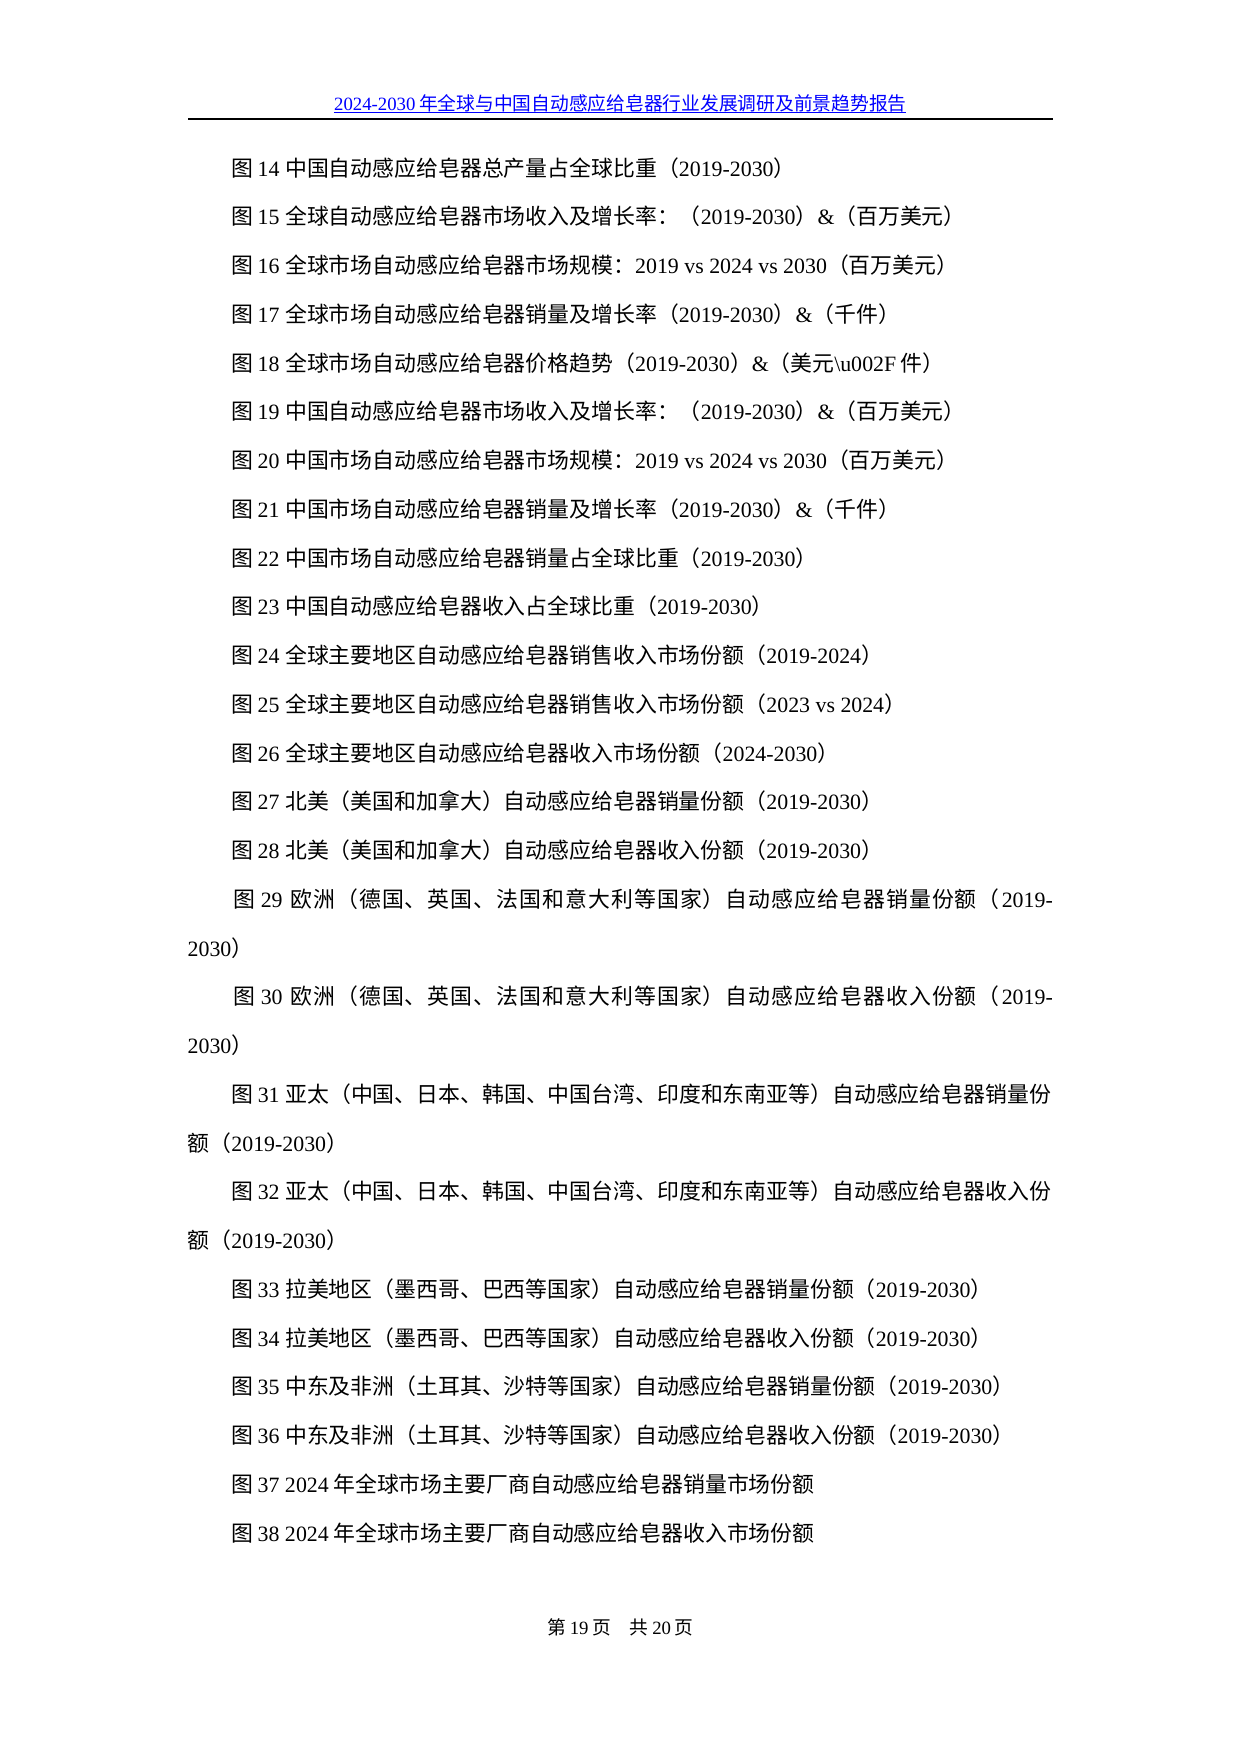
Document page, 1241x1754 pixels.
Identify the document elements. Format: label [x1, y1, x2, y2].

text [187, 150, 1053, 1548]
